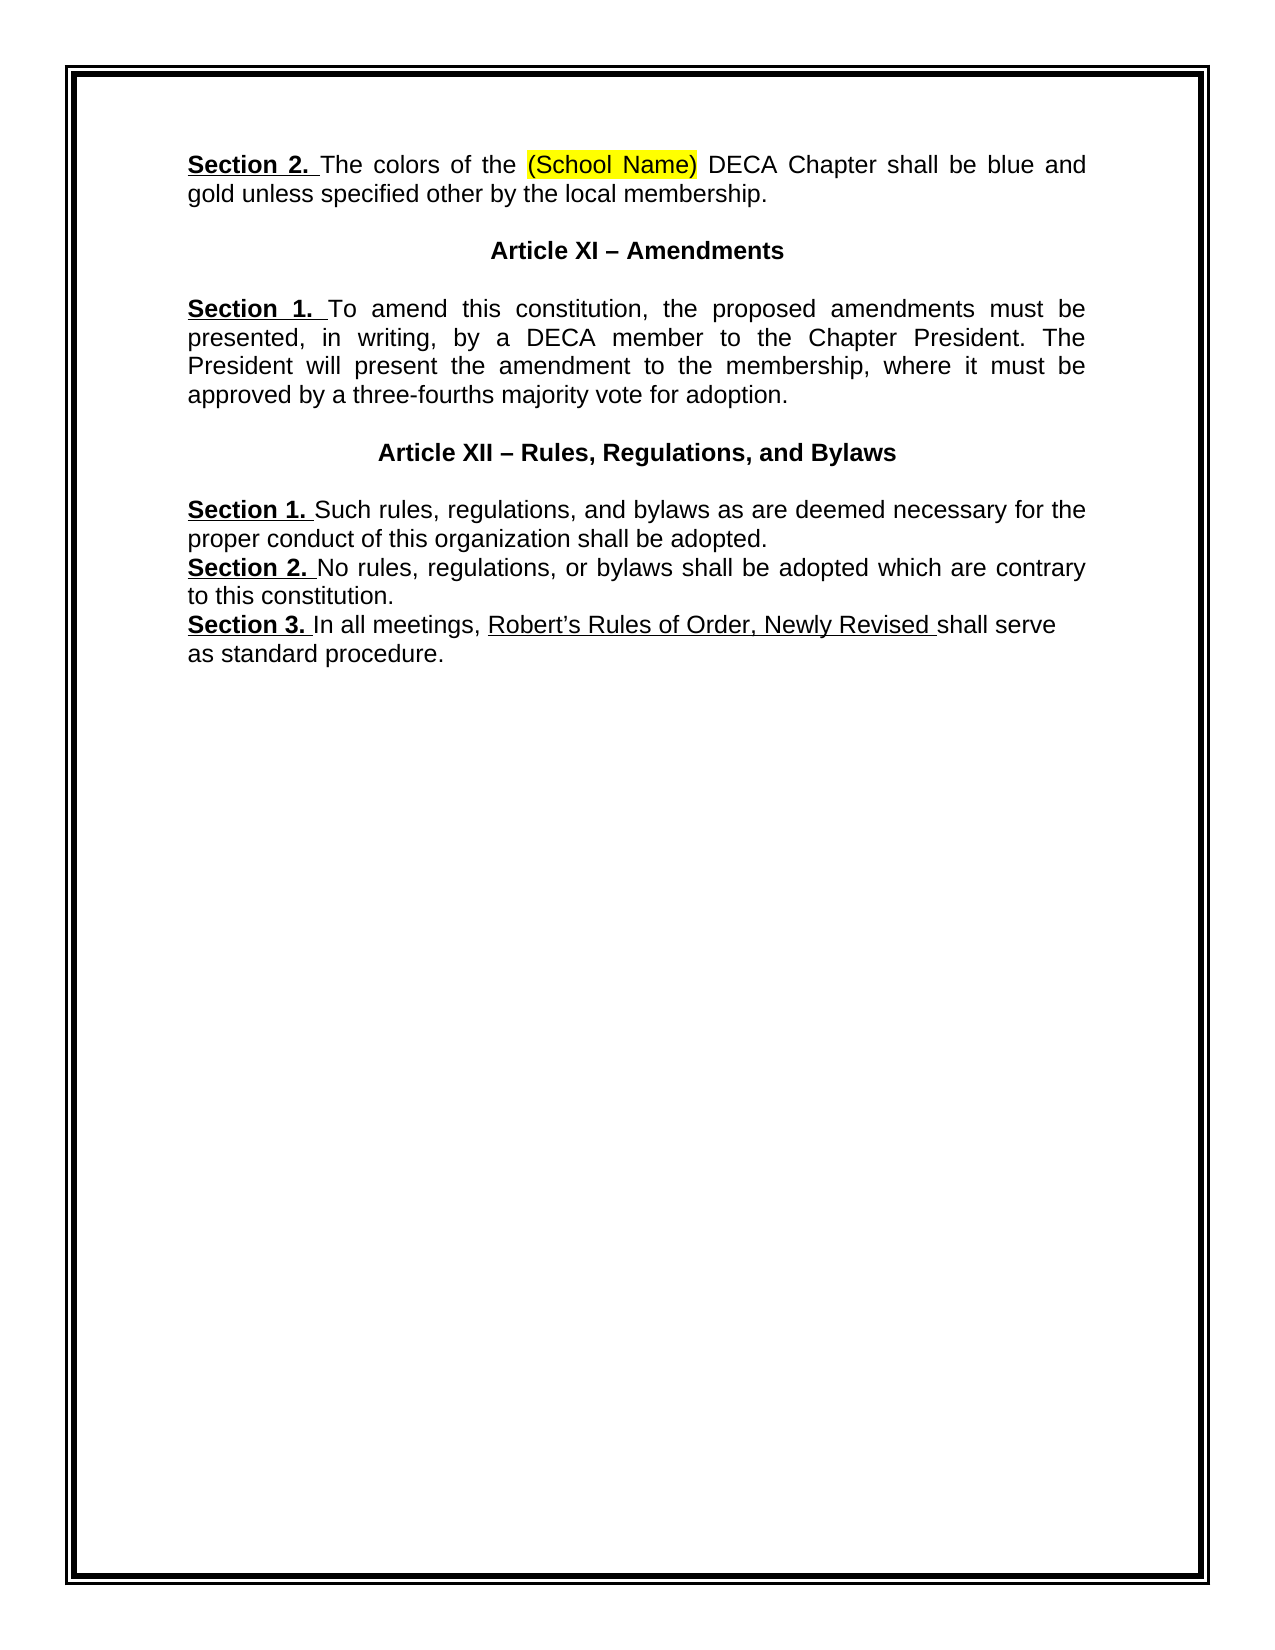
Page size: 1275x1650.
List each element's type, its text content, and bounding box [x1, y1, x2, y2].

text Section 1. To amend this constitution, the proposed amendments must be presented, in writing, by a DECA member to the Chapter President. The President will present the amendment to the membership, where it must be approved by a three-fourths majority vote for adoption. [187, 294, 1087, 409]
text Article XII – Rules, Regulations, and Bylaws [187, 437, 1087, 466]
text Section 2. The colors of the (School Name) DECA Chapter shall be blue and gold unless specified other by the local membership. [187, 150, 1087, 207]
text Section 2. No rules, regulations, or bylaws shall be adopted which are contrary to this constitution. [187, 552, 1087, 610]
text Section 1. Such rules, regulations, and bylaws as are deemed necessary for the proper conduct of this organization shall be adopted. [187, 495, 1087, 552]
text Section 3. In all meetings, Robert’s Rules of Order, Newly Revised shall serve as standard procedure. [187, 610, 1087, 667]
text Article XI – Amendments [187, 236, 1087, 265]
